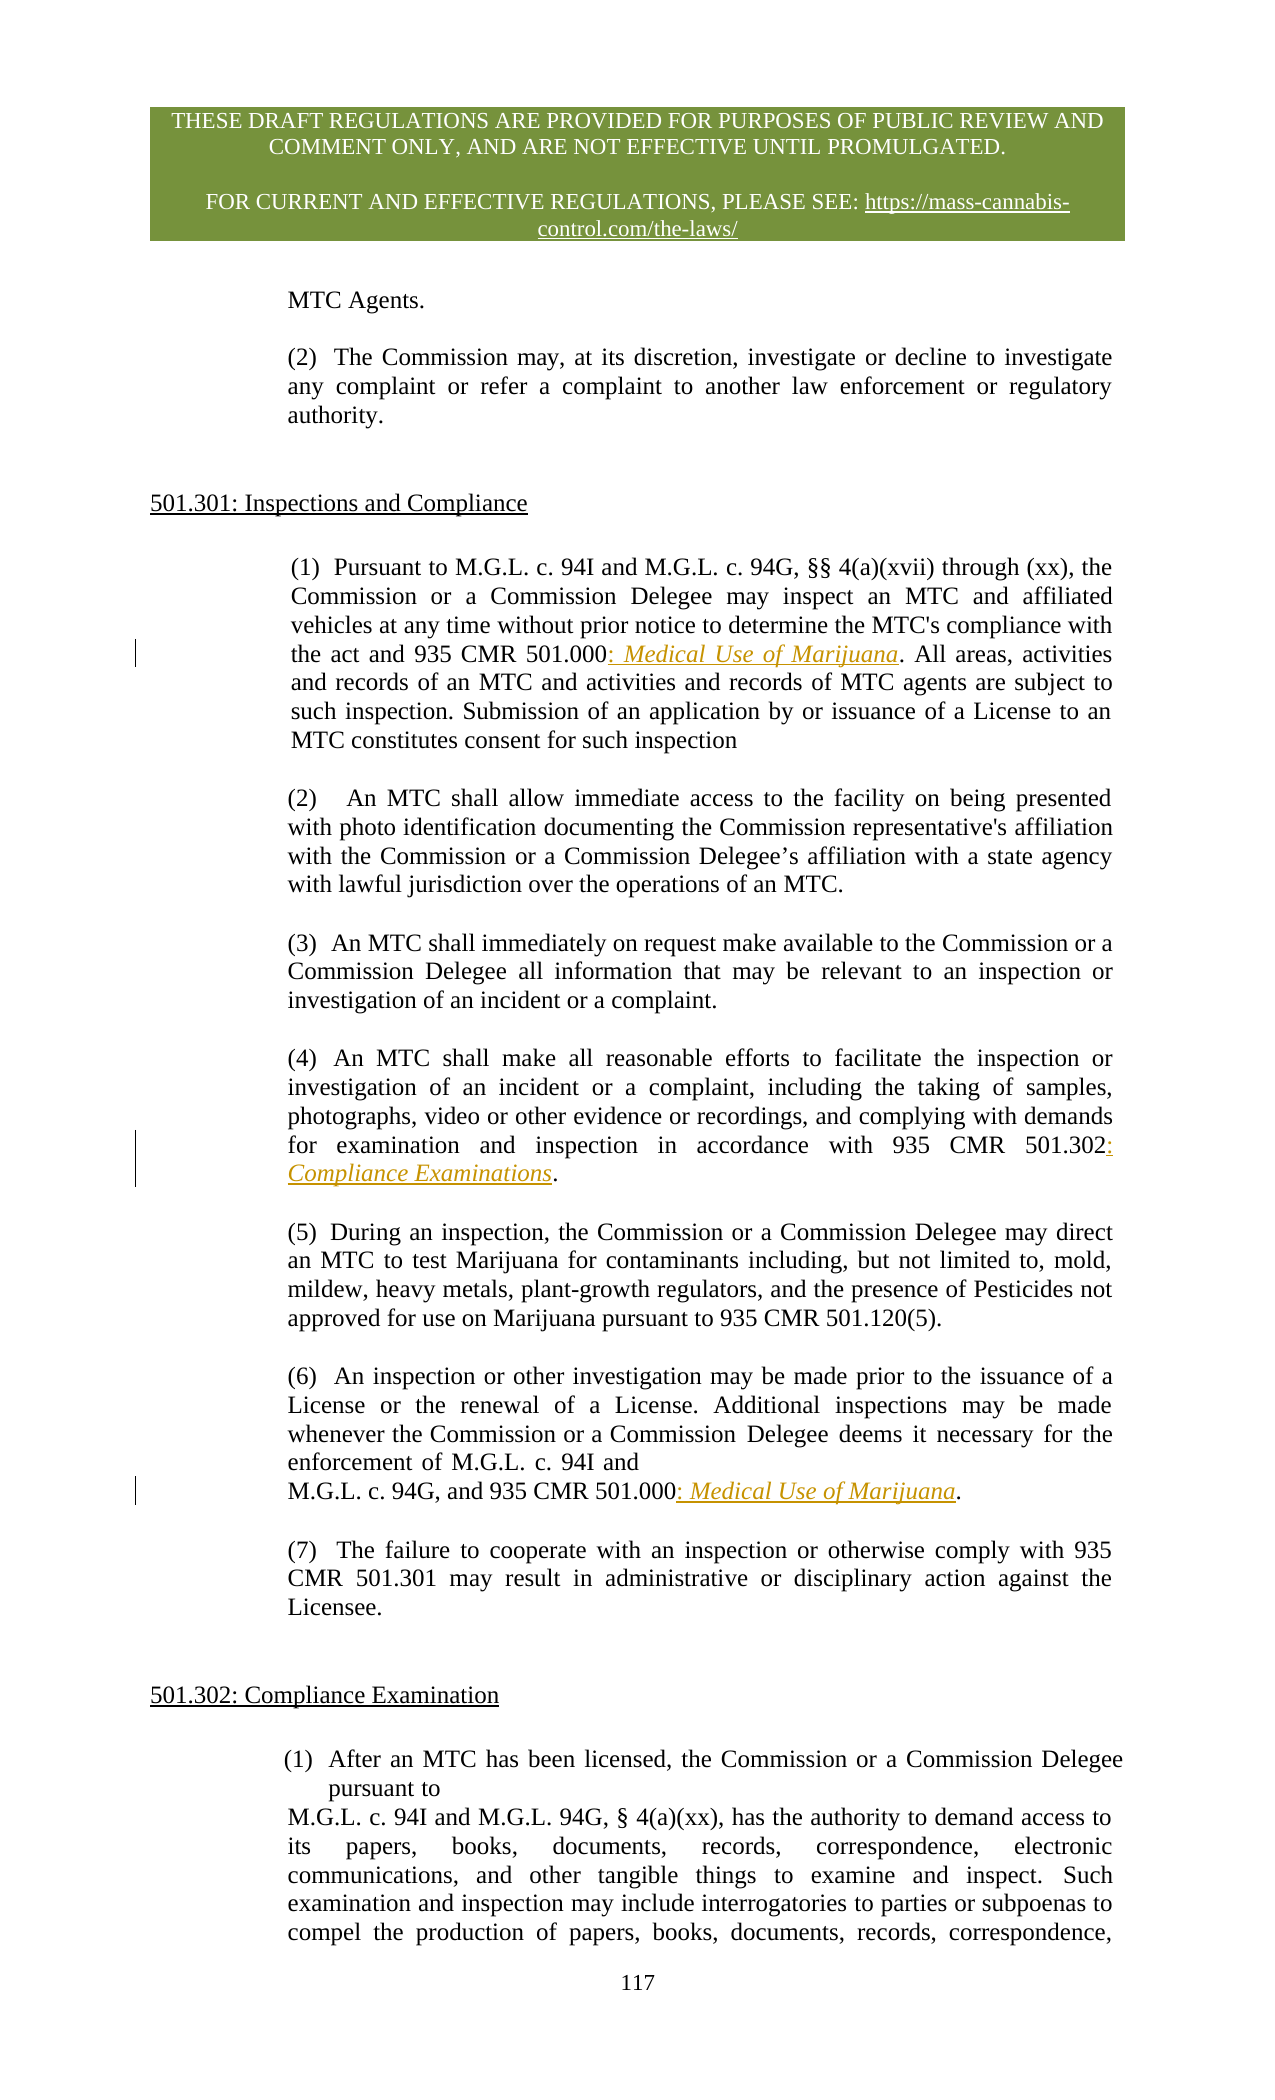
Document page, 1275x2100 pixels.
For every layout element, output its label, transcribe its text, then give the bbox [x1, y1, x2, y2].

subtitle 501.301: Inspections and Compliance [150, 488, 1125, 517]
subtitle 501.302: Compliance Examination [150, 1680, 1125, 1709]
list During an inspection, the Commission or a Commission Delegee may direct an MTC to test Marijuana for contaminants including, but not limited to, mold, mildew, heavy metals, plant-growth regulators, and the presence of Pesticides not approved for use on Marijuana pursuant to 935 CMR 501.120(5). [287, 1217, 1113, 1332]
list The Commission may, at its discretion, investigate or decline to investigate any complaint or refer a complaint to another law enforcement or regulatory authority. [287, 342, 1113, 429]
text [287, 1802, 1113, 1946]
list After an MTC has been licensed, the Commission or a Commission Delegee pursuant to [283, 1744, 1125, 1802]
list Pursuant to M.G.L. c. 94I and M.G.L. c. 94G, §§ 4(a)(xvii) through (xx), the Commission or a Commission Delegee may inspect an MTC and affiliated vehicles at any time without prior notice to determine the MTC's compliance with the act and 935 CMR 501.000. All areas, activities and records of an MTC and activities and records of MTC agents are subject to such inspection. Submission of an application by or issuance of a License to an MTC constitutes consent for such inspection [291, 552, 1113, 754]
list An inspection or other investigation may be made prior to the issuance of a License or the renewal of a License. Additional inspections may be made whenever the Commission or a Commission Delegee deems it necessary for the enforcement of M.G.L. c. 94I and [287, 1361, 1113, 1476]
list An MTC shall immediately on request make available to the Commission or a Commission Delegee all information that may be relevant to an inspection or investigation of an incident or a complaint. [287, 928, 1113, 1014]
list The failure to cooperate with an inspection or otherwise comply with 935 CMR 501.301 may result in administrative or disciplinary action against the Licensee. [287, 1535, 1113, 1621]
text M.G.L. c. 94G, and 935 CMR 501.000. [287, 1476, 1125, 1505]
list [287, 285, 1113, 313]
list An MTC shall make all reasonable efforts to facilitate the inspection or investigation of an incident or a complaint, including the taking of samples, photographs, video or other evidence or recordings, and complying with demands for examination and inspection in accordance with 935 CMR 501.302. [287, 1043, 1113, 1187]
list An MTC shall allow immediate access to the facility on being presented with photo identification documenting the Commission representative's affiliation with the Commission or a Commission Delegee’s affiliation with a state agency with lawful jurisdiction over the operations of an MTC. [287, 783, 1113, 898]
